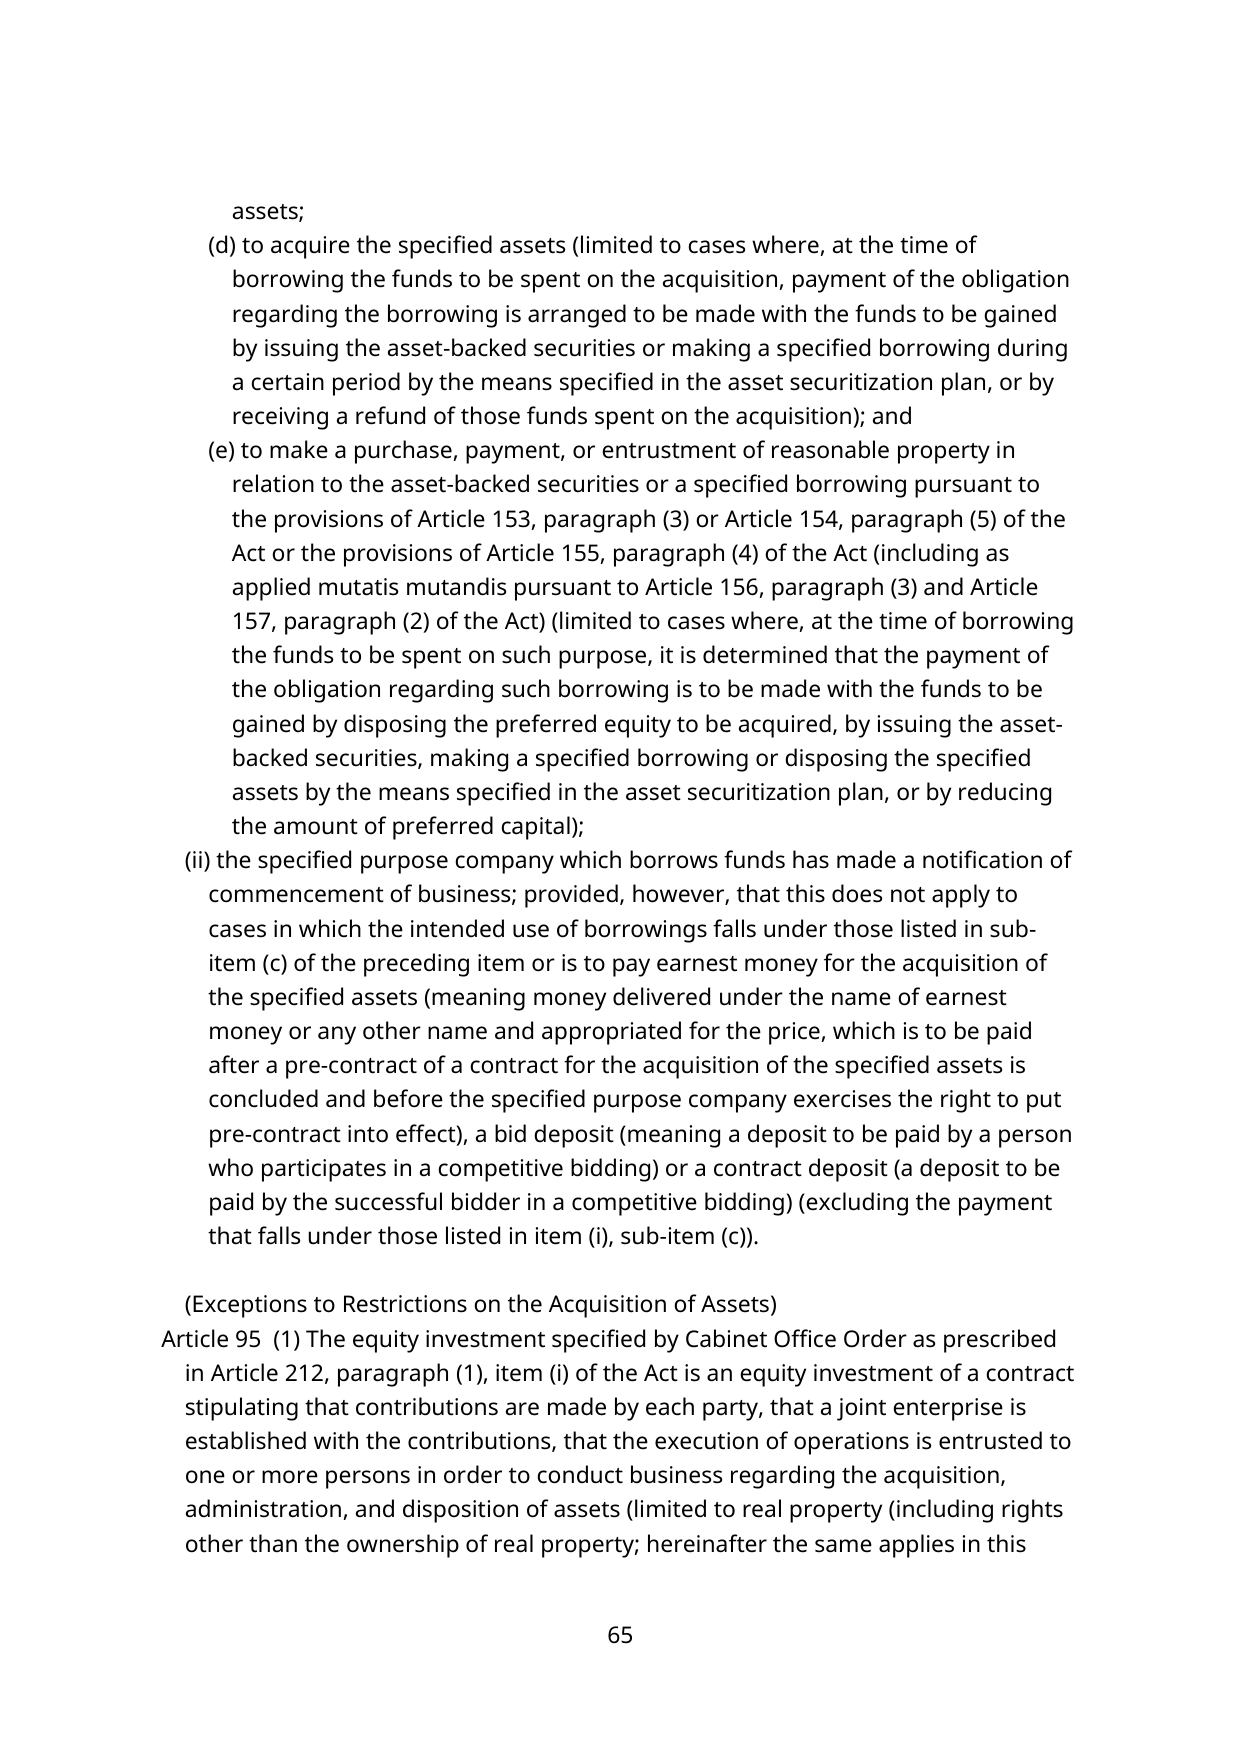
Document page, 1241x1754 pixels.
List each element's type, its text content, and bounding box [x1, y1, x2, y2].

text (Exceptions to Restrictions on the Acquisition of Assets) [184, 1287, 1079, 1321]
text (e) to make a purchase, payment, or entrustment of reasonable property in relation to the asset-backed securities or a specified borrowing pursuant to the provisions of Article 153, paragraph (3) or Article 154, paragraph (5) of the Act or the provisions of Article 155, paragraph (4) of the Act (including as applied mutatis mutandis pursuant to Article 156, paragraph (3) and Article 157, paragraph (2) of the Act) (limited to cases where, at the time of borrowing the funds to be spent on such purpose, it is determined that the payment of the obligation regarding such borrowing is to be made with the funds to be gained by disposing the preferred equity to be acquired, by issuing the asset-backed securities, making a specified borrowing or disposing the specified assets by the means specified in the asset securitization plan, or by reducing the amount of preferred capital); [207, 433, 1079, 843]
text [161, 1321, 1079, 1560]
text (d) to acquire the specified assets (limited to cases where, at the time of borrowing the funds to be spent on the acquisition, payment of the obligation regarding the borrowing is arranged to be made with the funds to be gained by issuing the asset-backed securities or making a specified borrowing during a certain period by the means specified in the asset securitization plan, or by receiving a refund of those funds spent on the acquisition); and [207, 228, 1079, 433]
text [207, 194, 1079, 228]
text (ii) the specified purpose company which borrows funds has made a notification of commencement of business; provided, however, that this does not apply to cases in which the intended use of borrowings falls under those listed in sub-item (c) of the preceding item or is to pay earnest money for the acquisition of the specified assets (meaning money delivered under the name of earnest money or any other name and appropriated for the price, which is to be paid after a pre-contract of a contract for the acquisition of the specified assets is concluded and before the specified purpose company exercises the right to put pre-contract into effect), a bid deposit (meaning a deposit to be paid by a person who participates in a competitive bidding) or a contract deposit (a deposit to be paid by the successful bidder in a competitive bidding) (excluding the payment that falls under those listed in item (i), sub-item (c)). [184, 843, 1079, 1253]
